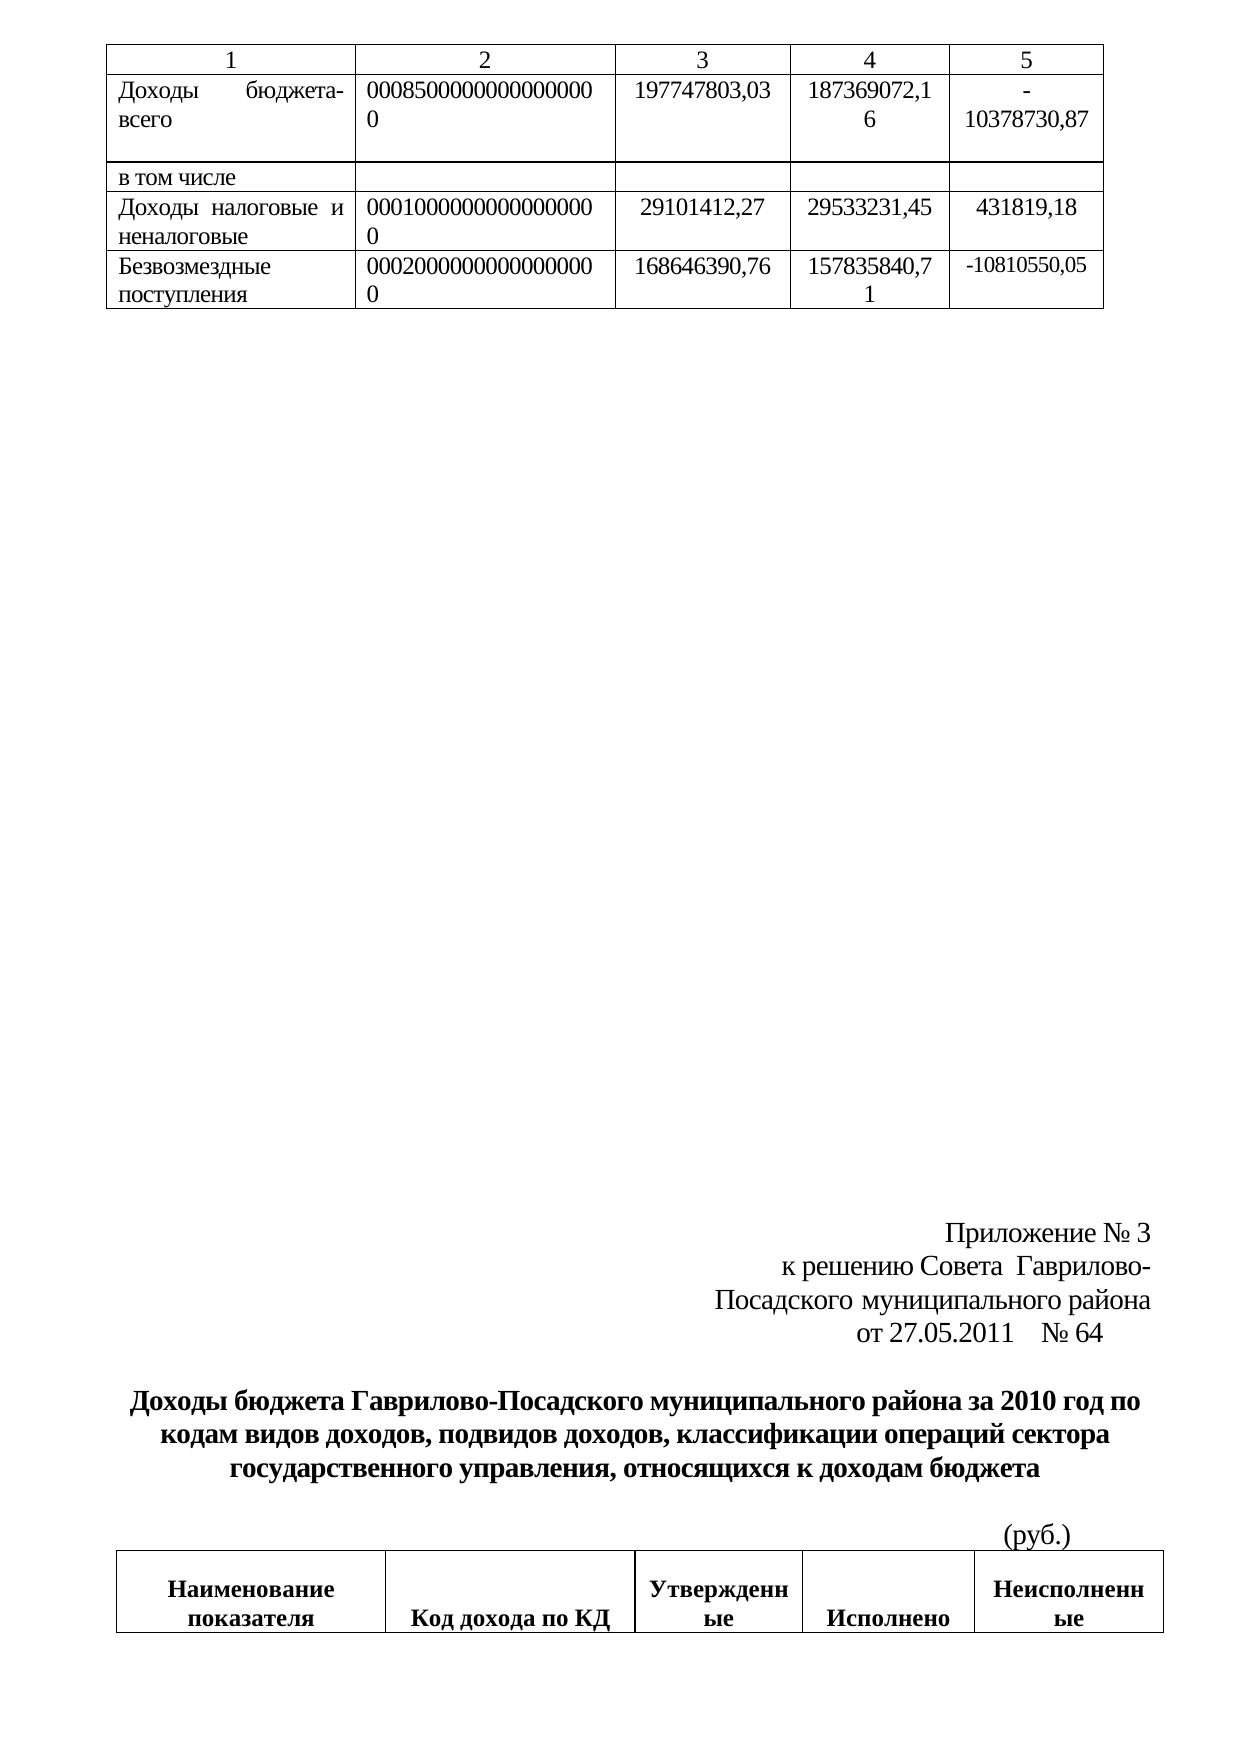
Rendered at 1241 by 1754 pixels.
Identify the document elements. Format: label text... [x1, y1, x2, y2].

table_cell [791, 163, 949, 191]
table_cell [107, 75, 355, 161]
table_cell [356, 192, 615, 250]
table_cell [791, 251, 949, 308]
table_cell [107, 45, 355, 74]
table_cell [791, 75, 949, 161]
text Посадского муниципального района от 27.05.2011 № 64 [634, 1282, 1152, 1349]
text Приложение № 3 [568, 1215, 1152, 1248]
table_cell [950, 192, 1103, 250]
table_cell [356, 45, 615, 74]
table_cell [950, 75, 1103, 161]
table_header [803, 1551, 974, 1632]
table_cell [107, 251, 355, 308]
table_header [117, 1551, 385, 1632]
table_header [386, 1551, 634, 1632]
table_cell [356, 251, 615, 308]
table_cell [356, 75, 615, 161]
text Доходы бюджета Гаврилово-Посадского муниципального района за 2010 год по кодам видов доходов, подвидов доходов, классификации операций сектора государственного управления, относящихся к доходам бюджета [118, 1383, 1152, 1483]
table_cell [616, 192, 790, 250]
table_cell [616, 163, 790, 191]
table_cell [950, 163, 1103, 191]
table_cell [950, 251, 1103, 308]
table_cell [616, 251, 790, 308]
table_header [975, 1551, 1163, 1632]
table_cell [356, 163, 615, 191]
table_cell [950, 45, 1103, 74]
text к решению Совета Гаврилово- [634, 1248, 1152, 1282]
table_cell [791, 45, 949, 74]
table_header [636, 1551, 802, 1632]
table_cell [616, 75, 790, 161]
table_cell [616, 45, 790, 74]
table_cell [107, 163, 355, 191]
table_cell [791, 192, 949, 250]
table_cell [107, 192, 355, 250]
text (руб.) [118, 1517, 1152, 1550]
